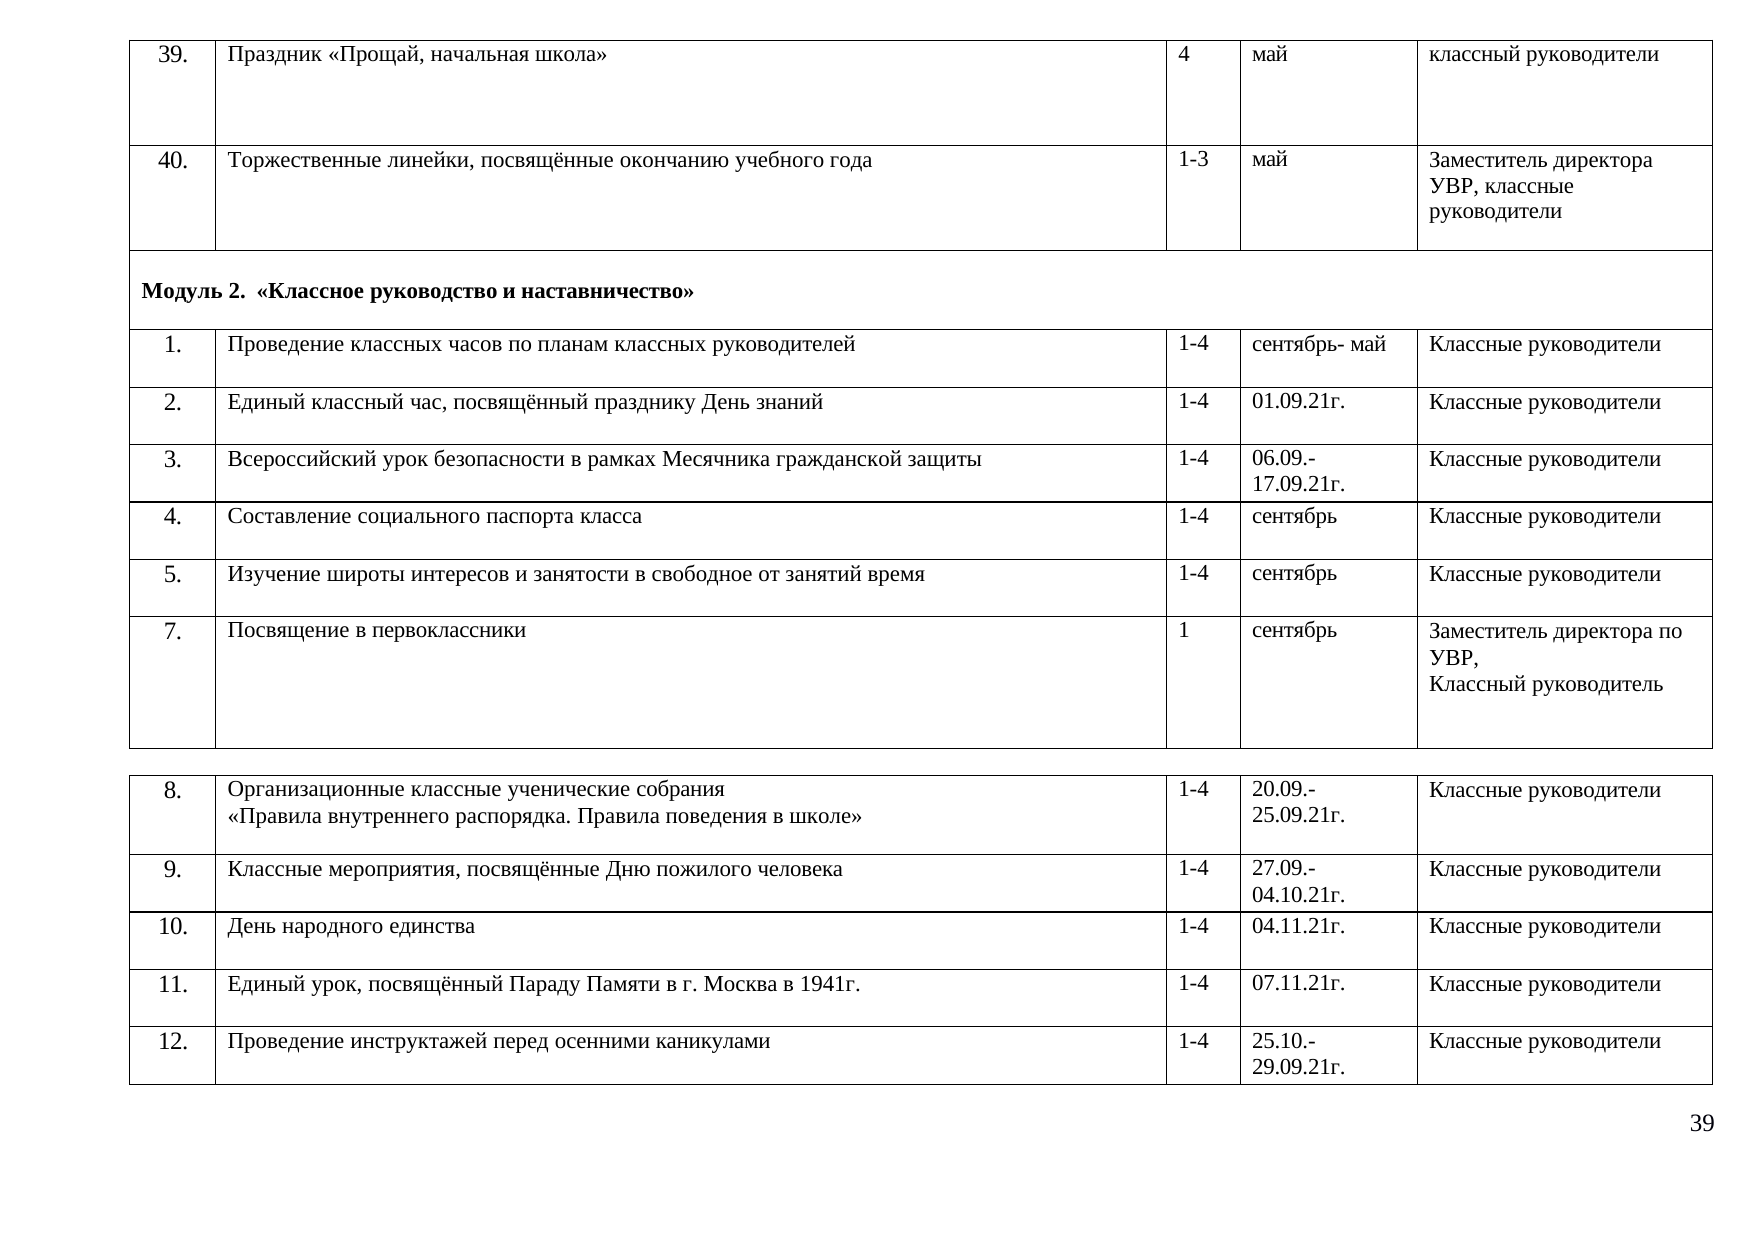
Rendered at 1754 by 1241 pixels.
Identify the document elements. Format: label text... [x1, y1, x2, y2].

table_cell 39. [130, 41, 215, 145]
table_cell Классные руководители [1418, 388, 1712, 444]
table_cell Единый классный час, посвящённый празднику День знаний [216, 388, 1166, 444]
table_cell 11. [130, 970, 215, 1026]
table_cell Классные руководители [1418, 330, 1712, 387]
table_cell Классные руководители [1418, 560, 1712, 616]
table_cell сентябрь [1241, 617, 1417, 748]
table_cell 40. [130, 146, 215, 250]
table_cell 10. [130, 913, 215, 969]
table_cell Заместитель директора по УВР, Классный руководитель [1418, 617, 1712, 748]
table_cell Классные руководители [1418, 503, 1712, 559]
table_cell 27.09.- 04.10.21г. [1241, 855, 1417, 911]
table_cell 2. [130, 388, 215, 444]
table_cell 4. [130, 503, 215, 559]
table_cell 1-4 [1167, 445, 1240, 501]
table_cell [1418, 1027, 1712, 1084]
table_cell 07.11.21г. [1241, 970, 1417, 1026]
table_cell 1-3 [1167, 146, 1240, 250]
table_cell Модуль 2. «Классное руководство и наставничество» [130, 251, 1712, 329]
table_cell 1 [1167, 617, 1240, 748]
table_cell Классные мероприятия, посвящённые Дню пожилого человека [216, 855, 1166, 911]
table_cell май [1241, 146, 1417, 250]
table_cell май [1241, 41, 1417, 145]
table_header Организационные классные ученические собрания «Правила внутреннего распорядка. Правила поведения в школе» [216, 776, 1166, 854]
table_header 1-4 [1167, 776, 1240, 854]
table_cell Торжественные линейки, посвящённые окончанию учебного года [216, 146, 1166, 250]
table_cell 12. [130, 1027, 215, 1084]
table_cell Проведение классных часов по планам классных руководителей [216, 330, 1166, 387]
table_cell 1-4 [1167, 503, 1240, 559]
table_header 20.09.- 25.09.21г. [1241, 776, 1417, 854]
table_cell сентябрь [1241, 503, 1417, 559]
table_cell 06.09.- 17.09.21г. [1241, 445, 1417, 501]
table_cell 1-4 [1167, 1027, 1240, 1084]
table_cell Классные руководители [1418, 855, 1712, 911]
table_cell сентябрь [1241, 560, 1417, 616]
table_cell 3. [130, 445, 215, 501]
table_cell 4 [1167, 41, 1240, 145]
table_cell классный руководители [1418, 41, 1712, 145]
table_cell Изучение широты интересов и занятости в свободное от занятий время [216, 560, 1166, 616]
table_cell Всероссийский урок безопасности в рамках Месячника гражданской защиты [216, 445, 1166, 501]
table_cell 7. [130, 617, 215, 748]
table_cell Проведение инструктажей перед осенними каникулами [216, 1027, 1166, 1084]
table_cell 1-4 [1167, 913, 1240, 969]
table_cell сентябрь- май [1241, 330, 1417, 387]
table_header 8. [130, 776, 215, 854]
table_cell Классные руководители [1418, 913, 1712, 969]
table_cell Классные руководители [1418, 970, 1712, 1026]
table_cell 1-4 [1167, 970, 1240, 1026]
table_cell 25.10.- 29.09.21г. [1241, 1027, 1417, 1084]
table_cell Посвящение в первоклассники [216, 617, 1166, 748]
table_cell Единый урок, посвящённый Параду Памяти в г. Москва в 1941г. [216, 970, 1166, 1026]
table_cell 5. [130, 560, 215, 616]
table_cell Составление социального паспорта класса [216, 503, 1166, 559]
table_cell 1. [130, 330, 215, 387]
table_cell 9. [130, 855, 215, 911]
table_cell Заместитель директора УВР, классные руководители [1418, 146, 1712, 250]
table_cell 1-4 [1167, 560, 1240, 616]
table_cell 1-4 [1167, 330, 1240, 387]
table_cell 04.11.21г. [1241, 913, 1417, 969]
table_header Классные руководители [1418, 776, 1712, 854]
table_cell День народного единства [216, 913, 1166, 969]
table_cell 1-4 [1167, 855, 1240, 911]
table_cell 01.09.21г. [1241, 388, 1417, 444]
table_cell Праздник «Прощай, начальная школа» [216, 41, 1166, 145]
table_cell 1-4 [1167, 388, 1240, 444]
table_cell Классные руководители [1418, 445, 1712, 501]
